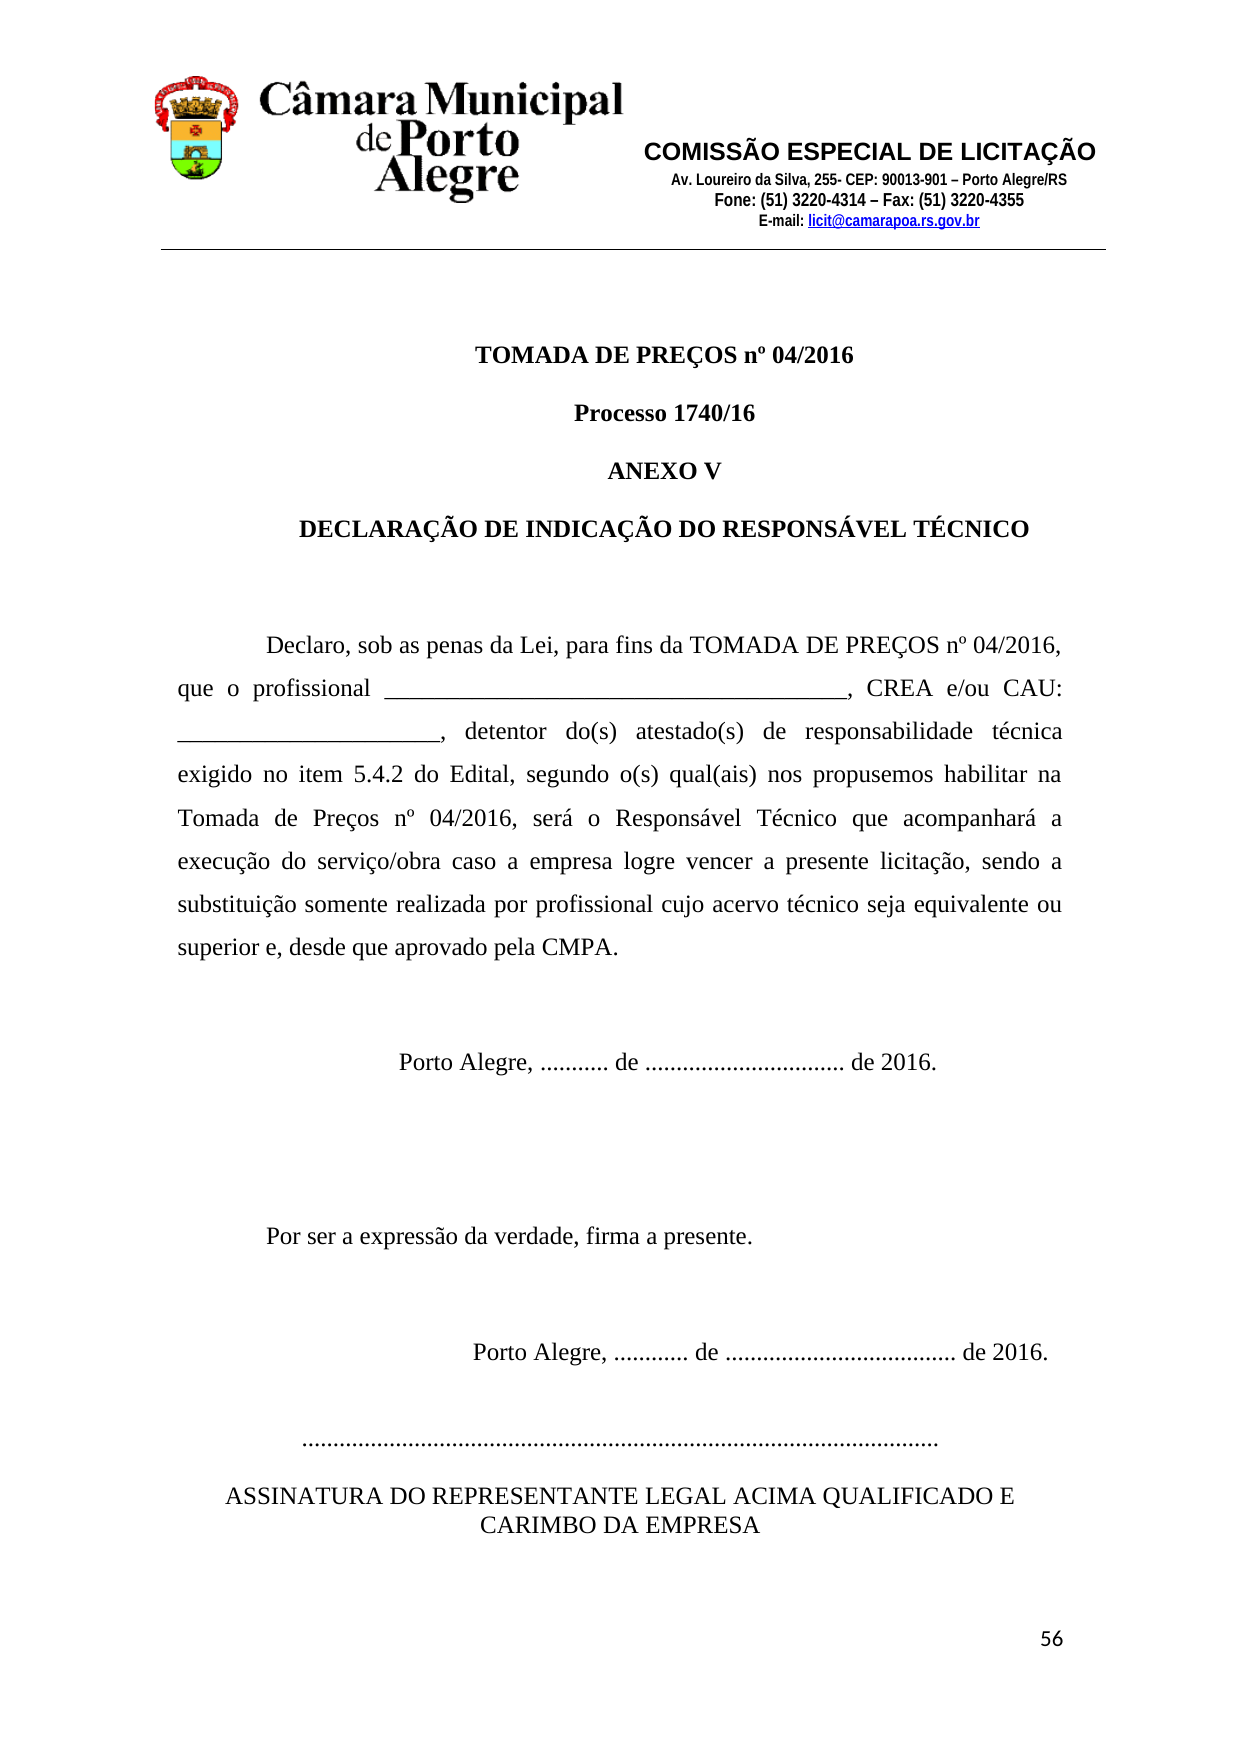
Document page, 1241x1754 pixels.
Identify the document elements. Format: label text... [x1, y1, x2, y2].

text Porto Alegre, ........... de ................................ de 2016. [177, 1047, 1063, 1076]
picture [154, 76, 624, 203]
text Processo 1740/16 [177, 398, 1063, 427]
text ASSINATURA DO REPRESENTANTE LEGAL ACIMA QUALIFICADO E CARIMBO DA EMPRESA [177, 1481, 1063, 1539]
text ANEXO V [177, 456, 1063, 485]
text Declaro, sob as penas da Lei, para fins da TOMADA DE PREÇOS nº 04/2016, que o profissional _____________________________________, CREA e/ou CAU: _____________________, detentor do(s) atestado(s) de responsabilidade técnica exigido no item 5.4.2 do Edital, segundo o(s) qual(ais) nos propusemos habilitar na Tomada de Preços nº 04/2016, será o Responsável Técnico que acompanhará a execução do serviço/obra caso a empresa logre vencer a presente licitação, sendo a substituição somente realizada por profissional cujo acervo técnico seja equivalente ou superior e, desde que aprovado pela CMPA. [177, 630, 1063, 961]
text Por ser a expressão da verdade, firma a presente. [177, 1221, 1063, 1249]
text DECLARAÇÃO DE INDICAÇÃO DO RESPONSÁVEL TÉCNICO [177, 514, 1063, 543]
text Porto Alegre, ............ de ..................................... de 2016. [177, 1337, 1063, 1365]
text ...................................................................................................... [177, 1394, 1063, 1452]
text TOMADA DE PREÇOS nº 04/2016 [177, 341, 1063, 369]
